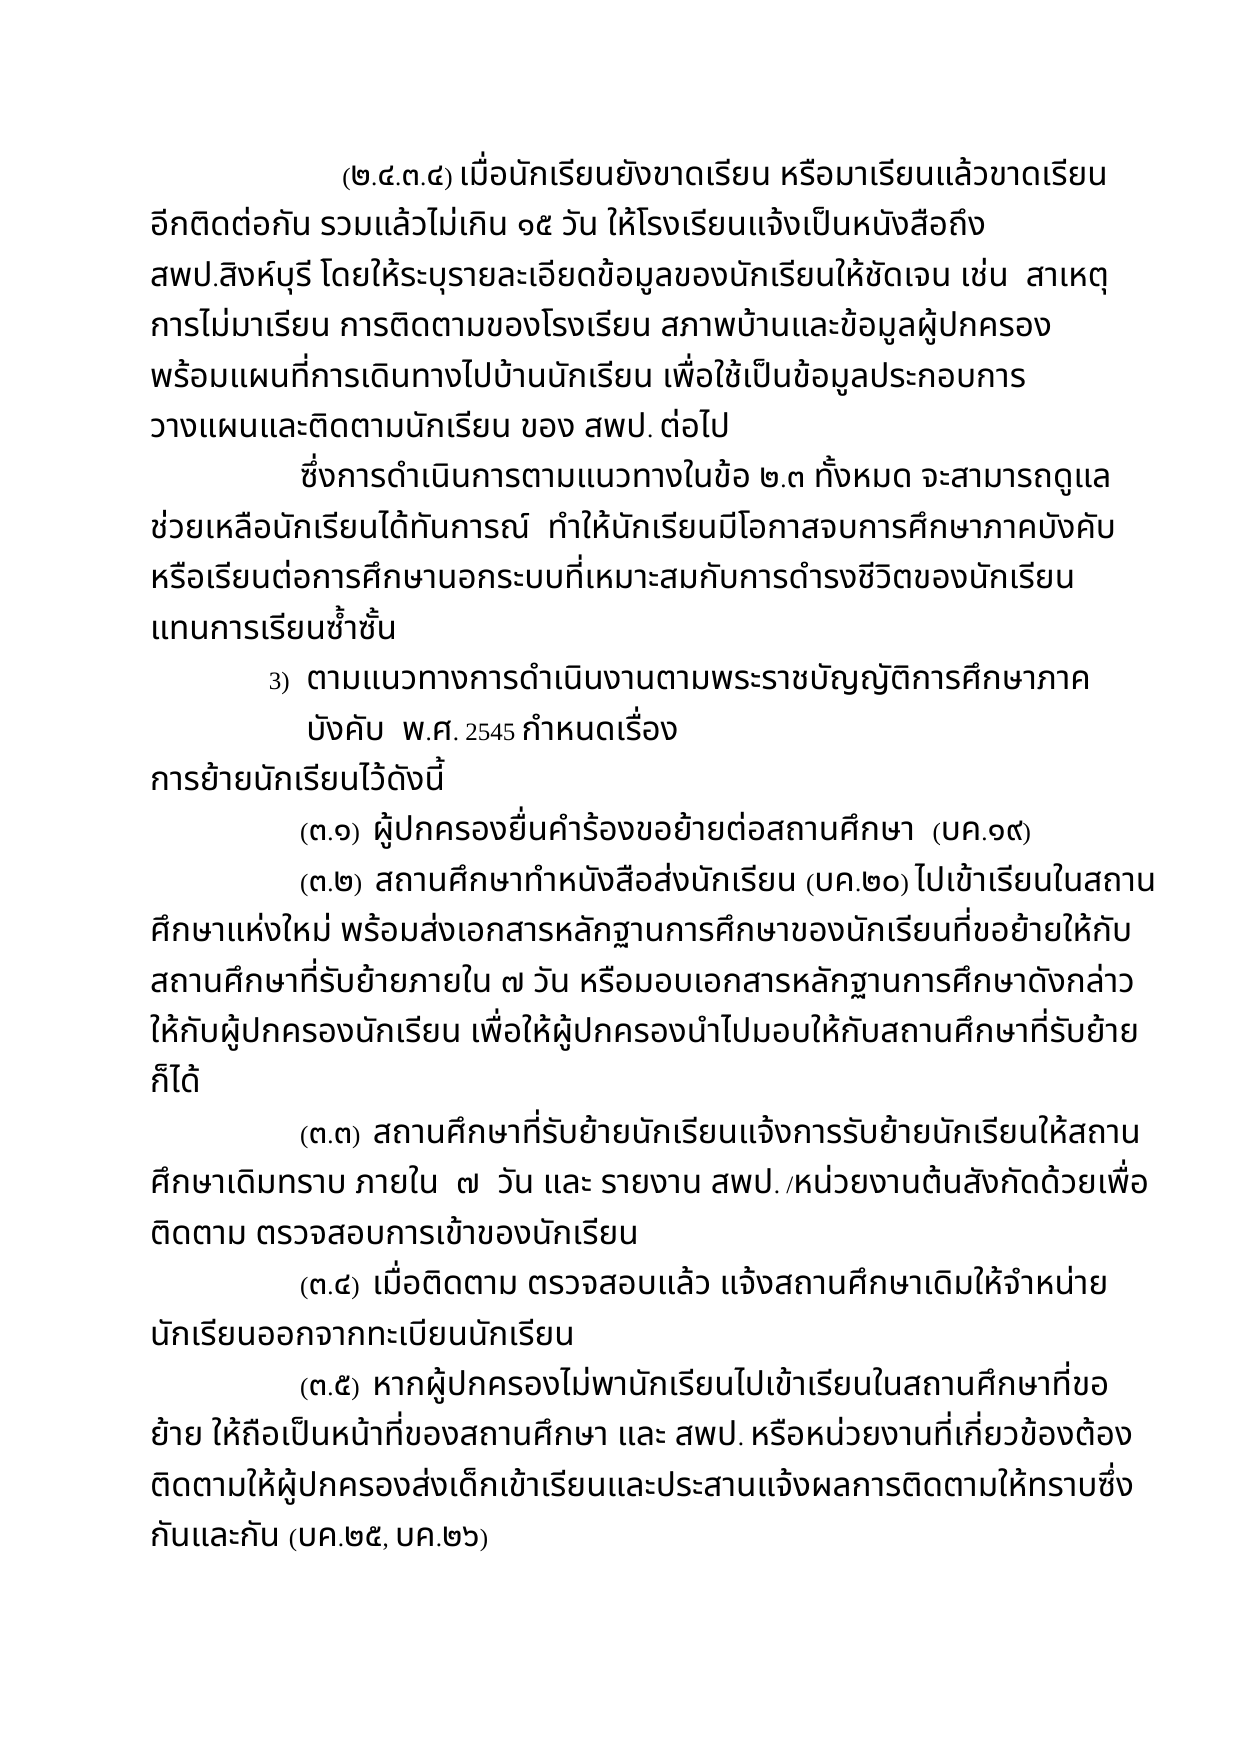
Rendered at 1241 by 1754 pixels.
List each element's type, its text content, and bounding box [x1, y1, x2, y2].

list (๓.๓) สถานศึกษาที่รับย้ายนักเรียนแจ้งการรับย้ายนักเรียนให้สถานศึกษาเดิมทราบ ภายใน ๗ วัน และ รายงาน สพป. /หน่วยงานต้นสังกัดด้วยเพื่อติดตาม ตรวจสอบการเข้าของนักเรียน [150, 1108, 1156, 1259]
list (๓.๒) สถานศึกษาทำหนังสือส่งนักเรียน (บค.๒๐) ไปเข้าเรียนในสถานศึกษาแห่งใหม่ พร้อมส่งเอกสารหลักฐานการศึกษาของนักเรียนที่ขอย้ายให้กับสถานศึกษาที่รับย้ายภายใน ๗ วัน หรือมอบเอกสารหลักฐานการศึกษาดังกล่าวให้กับผู้ปกครองนักเรียน เพื่อให้ผู้ปกครองนำไปมอบให้กับสถานศึกษาที่รับย้ายก็ได้ [150, 856, 1156, 1108]
list (๒.๔.๓.๔) เมื่อนักเรียนยังขาดเรียน หรือมาเรียนแล้วขาดเรียนอีกติดต่อกัน รวมแล้วไม่เกิน ๑๕ วัน ให้โรงเรียนแจ้งเป็นหนังสือถึง สพป.สิงห์บุรี โดยให้ระบุรายละเอียดข้อมูลของนักเรียนให้ชัดเจน เช่น สาเหตุการไม่มาเรียน การติดตามของโรงเรียน สภาพบ้านและข้อมูลผู้ปกครองพร้อมแผนที่การเดินทางไปบ้านนักเรียน เพื่อใช้เป็นข้อมูลประกอบการวางแผนและติดตามนักเรียน ของ สพป. ต่อไป [150, 150, 1122, 452]
list (๓.๕) หากผู้ปกครองไม่พานักเรียนไปเข้าเรียนในสถานศึกษาที่ขอย้าย ให้ถือเป็นหน้าที่ของสถานศึกษา และ สพป. หรือหน่วยงานที่เกี่ยวข้องต้องติดตามให้ผู้ปกครองส่งเด็กเข้าเรียนและประสานแจ้งผลการติดตามให้ทราบซึ่งกันและกัน (บค.๒๕, บค.๒๖) [150, 1360, 1156, 1562]
list ซึ่งการดำเนินการตามแนวทางในข้อ ๒.๓ ทั้งหมด จะสามารถดูแลช่วยเหลือนักเรียนได้ทันการณ์ ทำให้นักเรียนมีโอกาสจบการศึกษาภาคบังคับหรือเรียนต่อการศึกษานอกระบบที่เหมาะสมกับการดำรงชีวิตของนักเรียนแทนการเรียนซ้ำซั้น [150, 452, 1122, 654]
list ตามแนวทางการดำเนินงานตามพระราชบัญญัติการศึกษาภาคบังคับ พ.ศ. 2545 กำหนดเรื่อง [269, 654, 1122, 755]
list (๓.๑) ผู้ปกครองยื่นคำร้องขอย้ายต่อสถานศึกษา (บค.๑๙) [225, 805, 1122, 856]
text การย้ายนักเรียนไว้ดังนี้ [150, 755, 1122, 805]
list (๓.๔) เมื่อติดตาม ตรวจสอบแล้ว แจ้งสถานศึกษาเดิมให้จำหน่ายนักเรียนออกจากทะเบียนนักเรียน [150, 1259, 1156, 1360]
